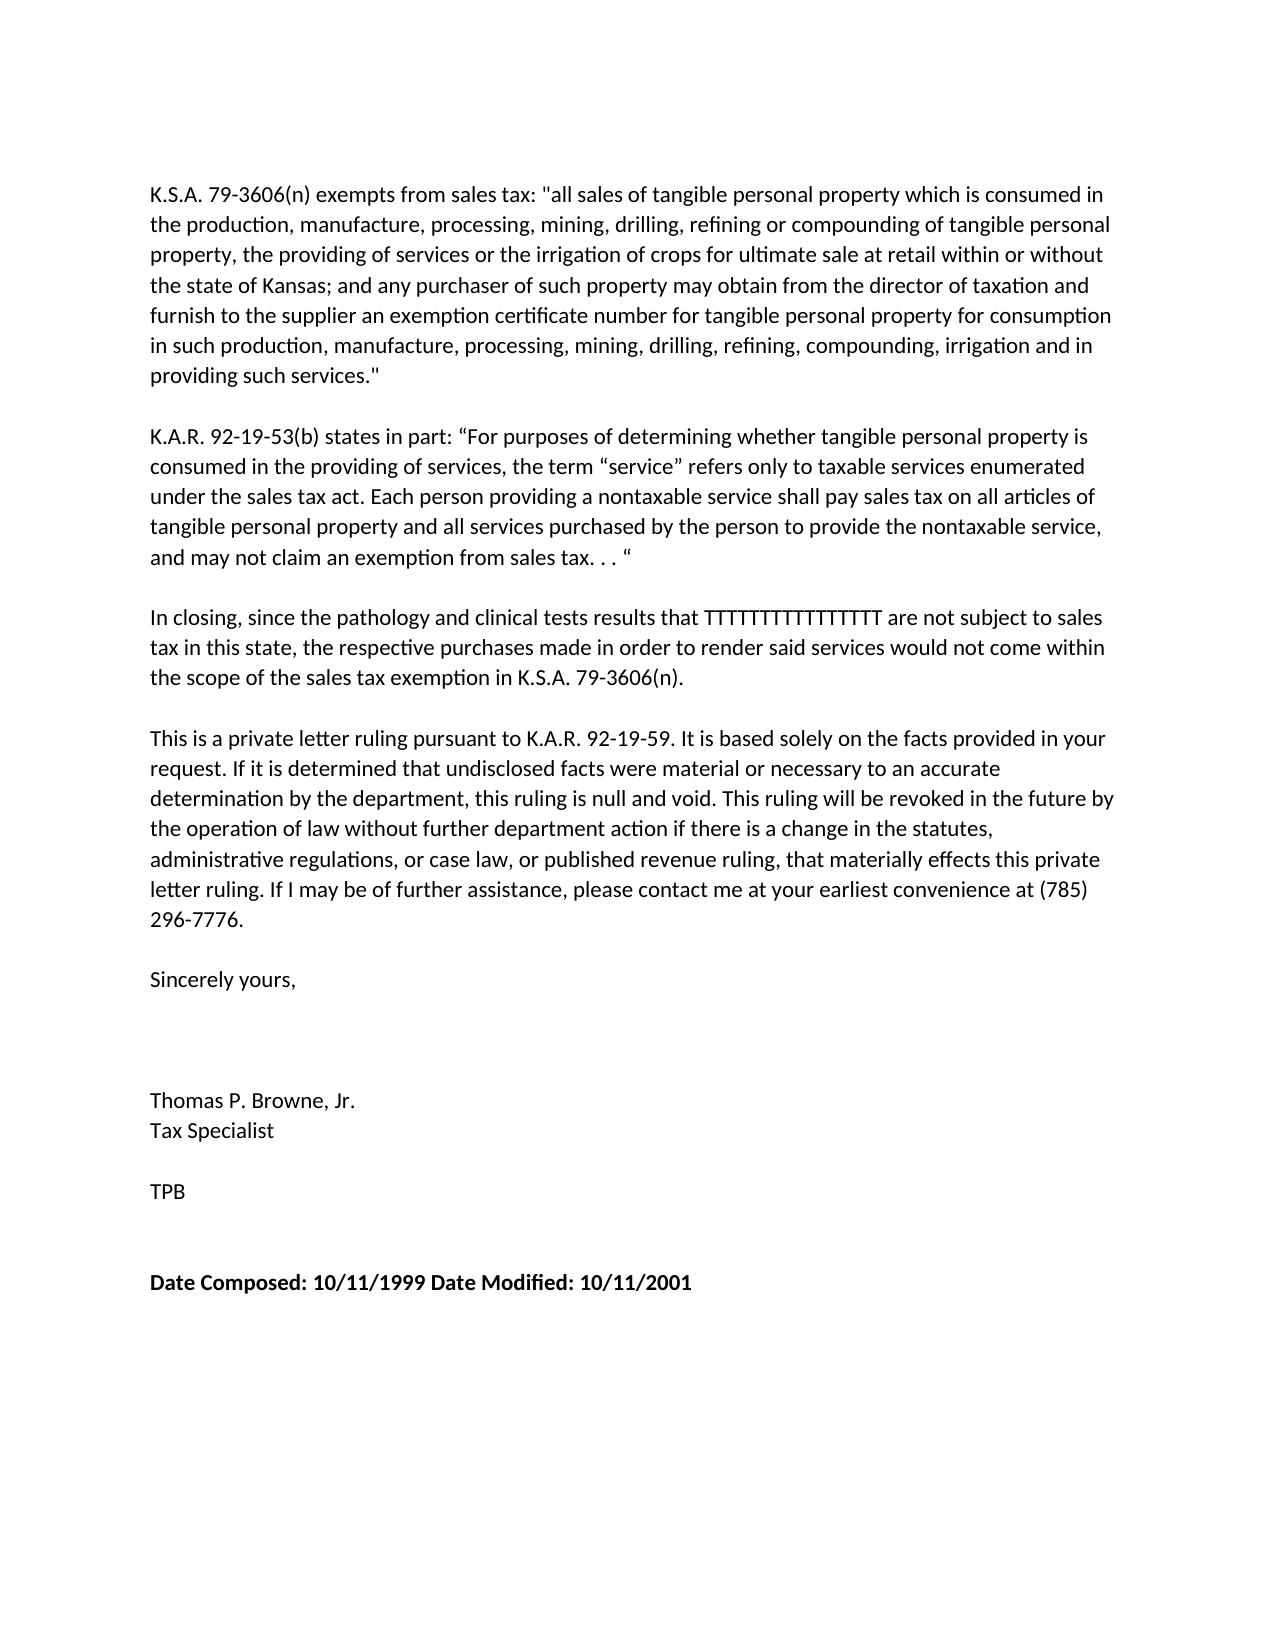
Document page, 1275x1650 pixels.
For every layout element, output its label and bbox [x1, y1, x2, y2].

text [150, 150, 1125, 1296]
